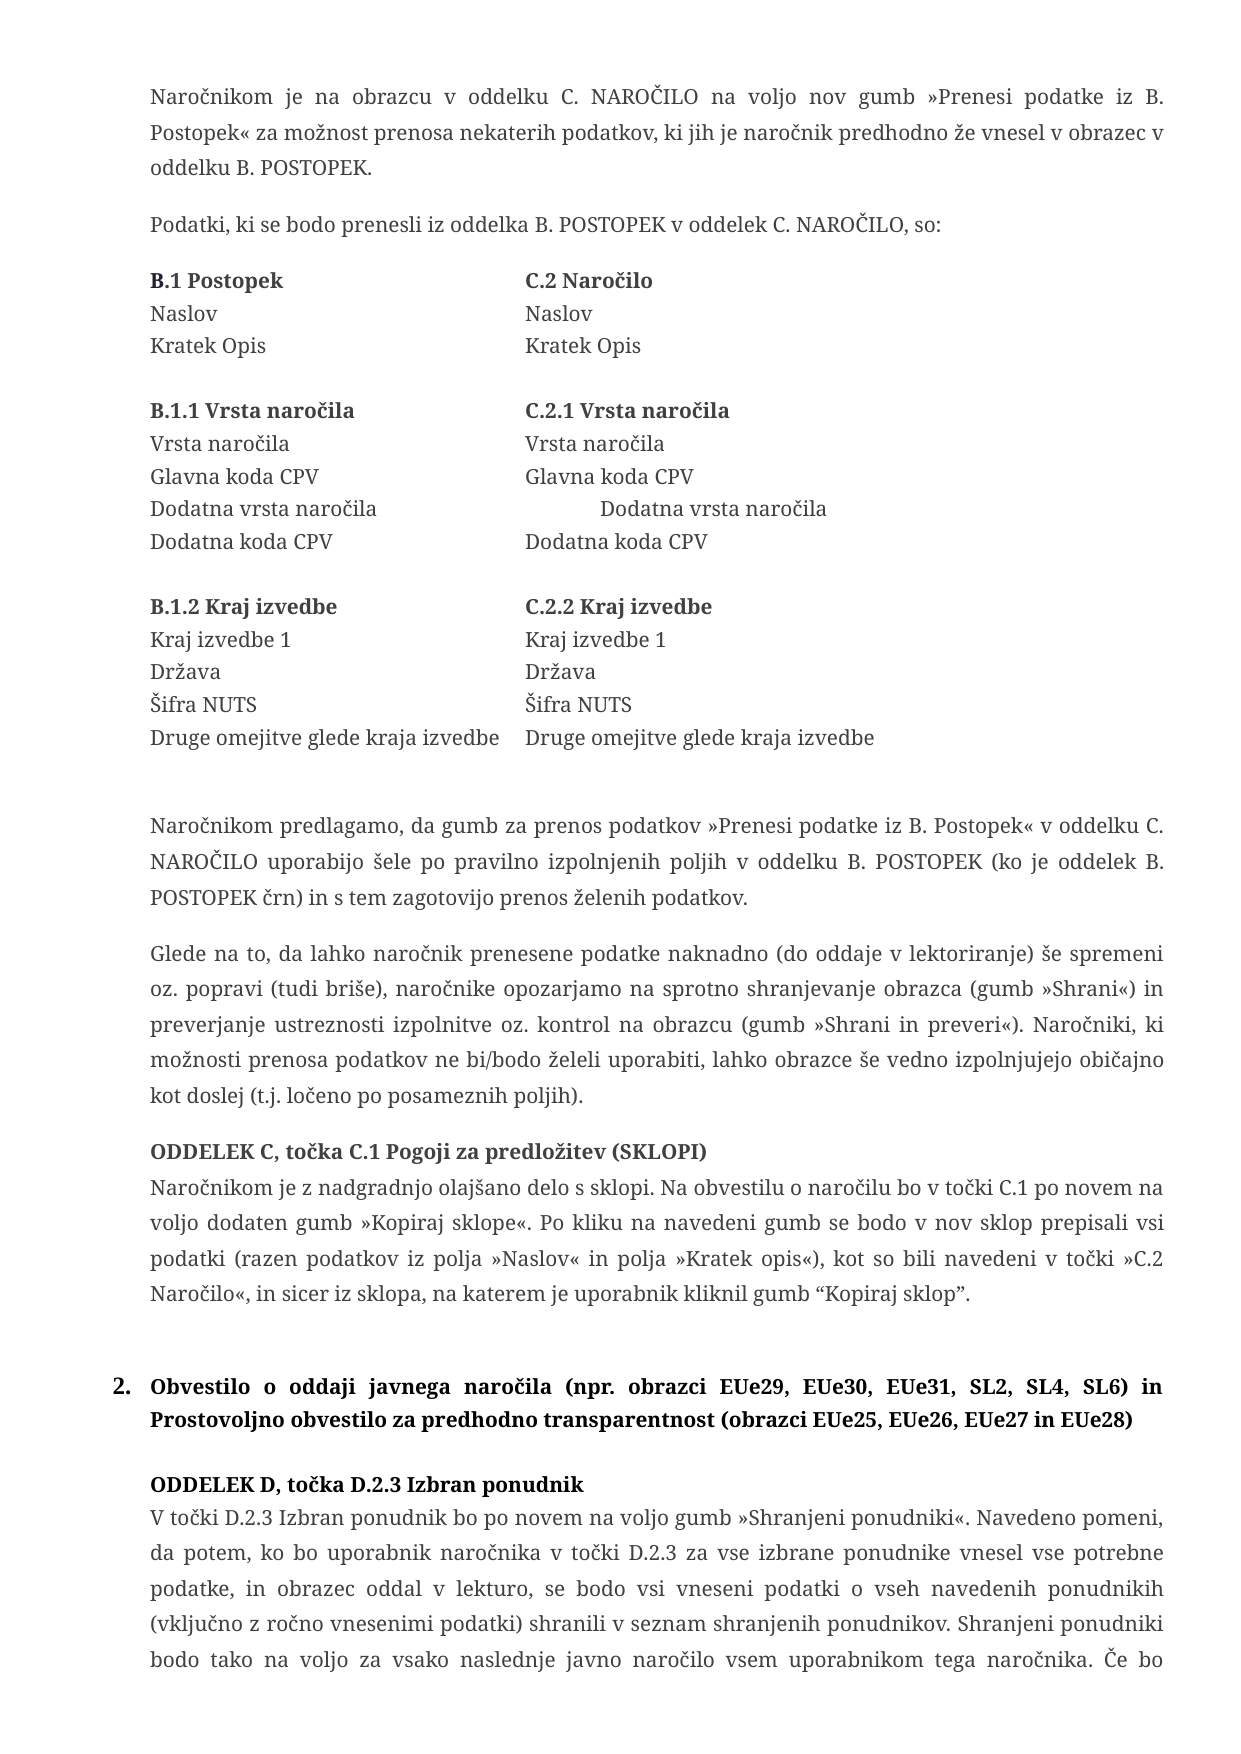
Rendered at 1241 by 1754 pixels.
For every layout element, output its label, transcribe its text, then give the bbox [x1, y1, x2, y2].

text Kraj izvedbe 1 Kraj izvedbe 1 [75, 625, 1165, 653]
text Glavna koda CPV Glavna koda CPV [75, 462, 1165, 490]
text Naročnikom je na obrazcu v oddelku C. NAROČILO na voljo nov gumb »Prenesi podatke iz B. Postopek« za možnost prenosa nekaterih podatkov, ki jih je naročnik predhodno že vnesel v obrazec v oddelku B. POSTOPEK. [150, 82, 1165, 182]
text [150, 1503, 1165, 1673]
list Obvestilo o oddaji javnega naročila (npr. obrazci EUe29, EUe30, EUe31, SL2, SL4, SL6) in Prostovoljno obvestilo za predhodno transparentnost (obrazci EUe25, EUe26, EUe27 in EUe28) [112, 1371, 1165, 1433]
text Druge omejitve glede kraja izvedbe Druge omejitve glede kraja izvedbe [75, 723, 1165, 751]
text ODDELEK D, točka D.2.3 Izbran ponudnik [150, 1470, 1165, 1499]
text Kratek Opis Kratek Opis [75, 331, 1165, 360]
text Država Država [75, 657, 1165, 686]
text Naročnikom predlagamo, da gumb za prenos podatkov »Prenesi podatke iz B. Postopek« v oddelku C. NAROČILO uporabijo šele po pravilno izpolnjenih poljih v oddelku B. POSTOPEK (ko je oddelek B. POSTOPEK črn) in s tem zagotovijo prenos želenih podatkov. [150, 812, 1165, 911]
text Naročnikom je z nadgradnjo olajšano delo s sklopi. Na obvestilu o naročilu bo v točki C.1 po novem na voljo dodaten gumb »Kopiraj sklope«. Po kliku na navedeni gumb se bodo v nov sklop prepisali vsi podatki (razen podatkov iz polja »Naslov« in polja »Kratek opis«), kot so bili navedeni v točki »C.2 Naročilo«, in sicer iz sklopa, na katerem je uporabnik kliknil gumb “Kopiraj sklop”. [150, 1173, 1165, 1308]
text ODDELEK C, točka C.1 Pogoji za predložitev (SKLOPI) [150, 1137, 1165, 1166]
text Naslov Naslov [75, 299, 1165, 327]
text Dodatna vrsta naročila Dodatna vrsta naročila [75, 494, 1165, 523]
text B.1.2 Kraj izvedbe C.2.2 Kraj izvedbe [75, 592, 1165, 621]
text Glede na to, da lahko naročnik prenesene podatke naknadno (do oddaje v lektoriranje) še spremeni oz. popravi (tudi briše), naročnike opozarjamo na sprotno shranjevanje obrazca (gumb »Shrani«) in preverjanje ustreznosti izpolnitve oz. kontrol na obrazcu (gumb »Shrani in preveri«). Naročniki, ki možnosti prenosa podatkov ne bi/bodo želeli uporabiti, lahko obrazce še vedno izpolnjujejo običajno kot doslej (t.j. ločeno po posameznih poljih). [150, 939, 1165, 1109]
text Šifra NUTS Šifra NUTS [75, 690, 1165, 718]
text Dodatna koda CPV Dodatna koda CPV [75, 527, 1165, 556]
text Vrsta naročila Vrsta naročila [75, 429, 1165, 458]
text Podatki, ki se bodo prenesli iz oddelka B. POSTOPEK v oddelek C. NAROČILO, so: [75, 210, 1165, 238]
text B.1 Postopek C.2 Naročilo [75, 266, 1165, 295]
text B.1.1 Vrsta naročila C.2.1 Vrsta naročila [75, 397, 1165, 425]
